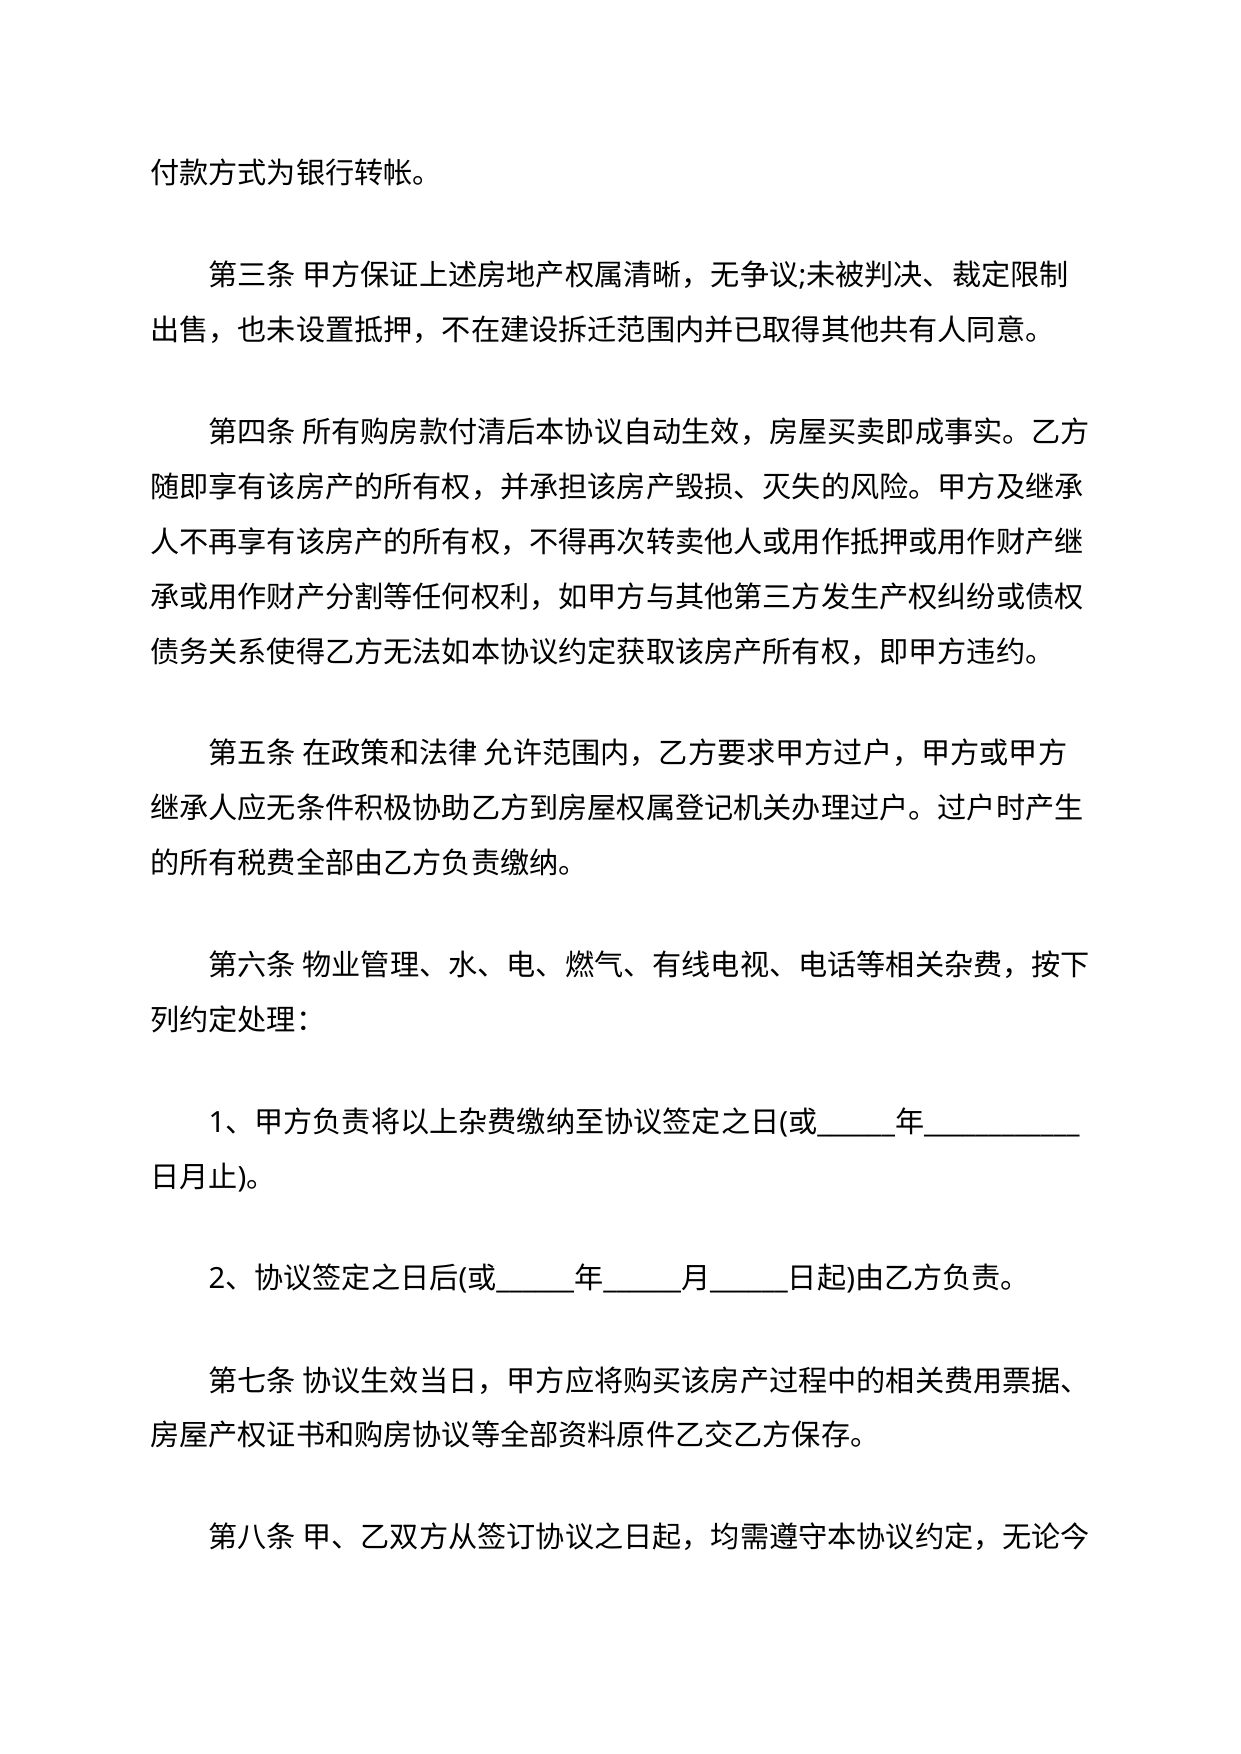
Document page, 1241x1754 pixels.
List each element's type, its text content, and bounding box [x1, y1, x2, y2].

text 第五条 在政策和法律 允许范围内，乙方要求甲方过户，甲方或甲方继承人应无条件积极协助乙方到房屋权属登记机关办理过户。过户时产生的所有税费全部由乙方负责缴纳。 [150, 730, 1090, 882]
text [150, 1514, 1090, 1556]
text 第四条 所有购房款付清后本协议自动生效，房屋买卖即成事实。乙方随即享有该房产的所有权，并承担该房产毁损、灭失的风险。甲方及继承人不再享有该房产的所有权，不得再次转卖他人或用作抵押或用作财产继承或用作财产分割等任何权利，如甲方与其他第三方发生产权纠纷或债权债务关系使得乙方无法如本协议约定获取该房产所有权，即甲方违约。 [150, 408, 1090, 670]
text 第三条 甲方保证上述房地产权属清晰，无争议;未被判决、裁定限制出售，也未设置抵押，不在建设拆迁范围内并已取得其他共有人同意。 [150, 252, 1090, 349]
text 第七条 协议生效当日，甲方应将购买该房产过程中的相关费用票据、房屋产权证书和购房协议等全部资料原件乙交乙方保存。 [150, 1357, 1090, 1454]
text 第六条 物业管理、水、电、燃气、有线电视、电话等相关杂费，按下列约定处理： [150, 941, 1090, 1039]
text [150, 150, 1090, 192]
text 2、协议签定之日后(或______年______月______日起)由乙方负责。 [150, 1255, 1090, 1297]
text 1、甲方负责将以上杂费缴纳至协议签定之日(或______年____________日月止)。 [150, 1098, 1090, 1196]
